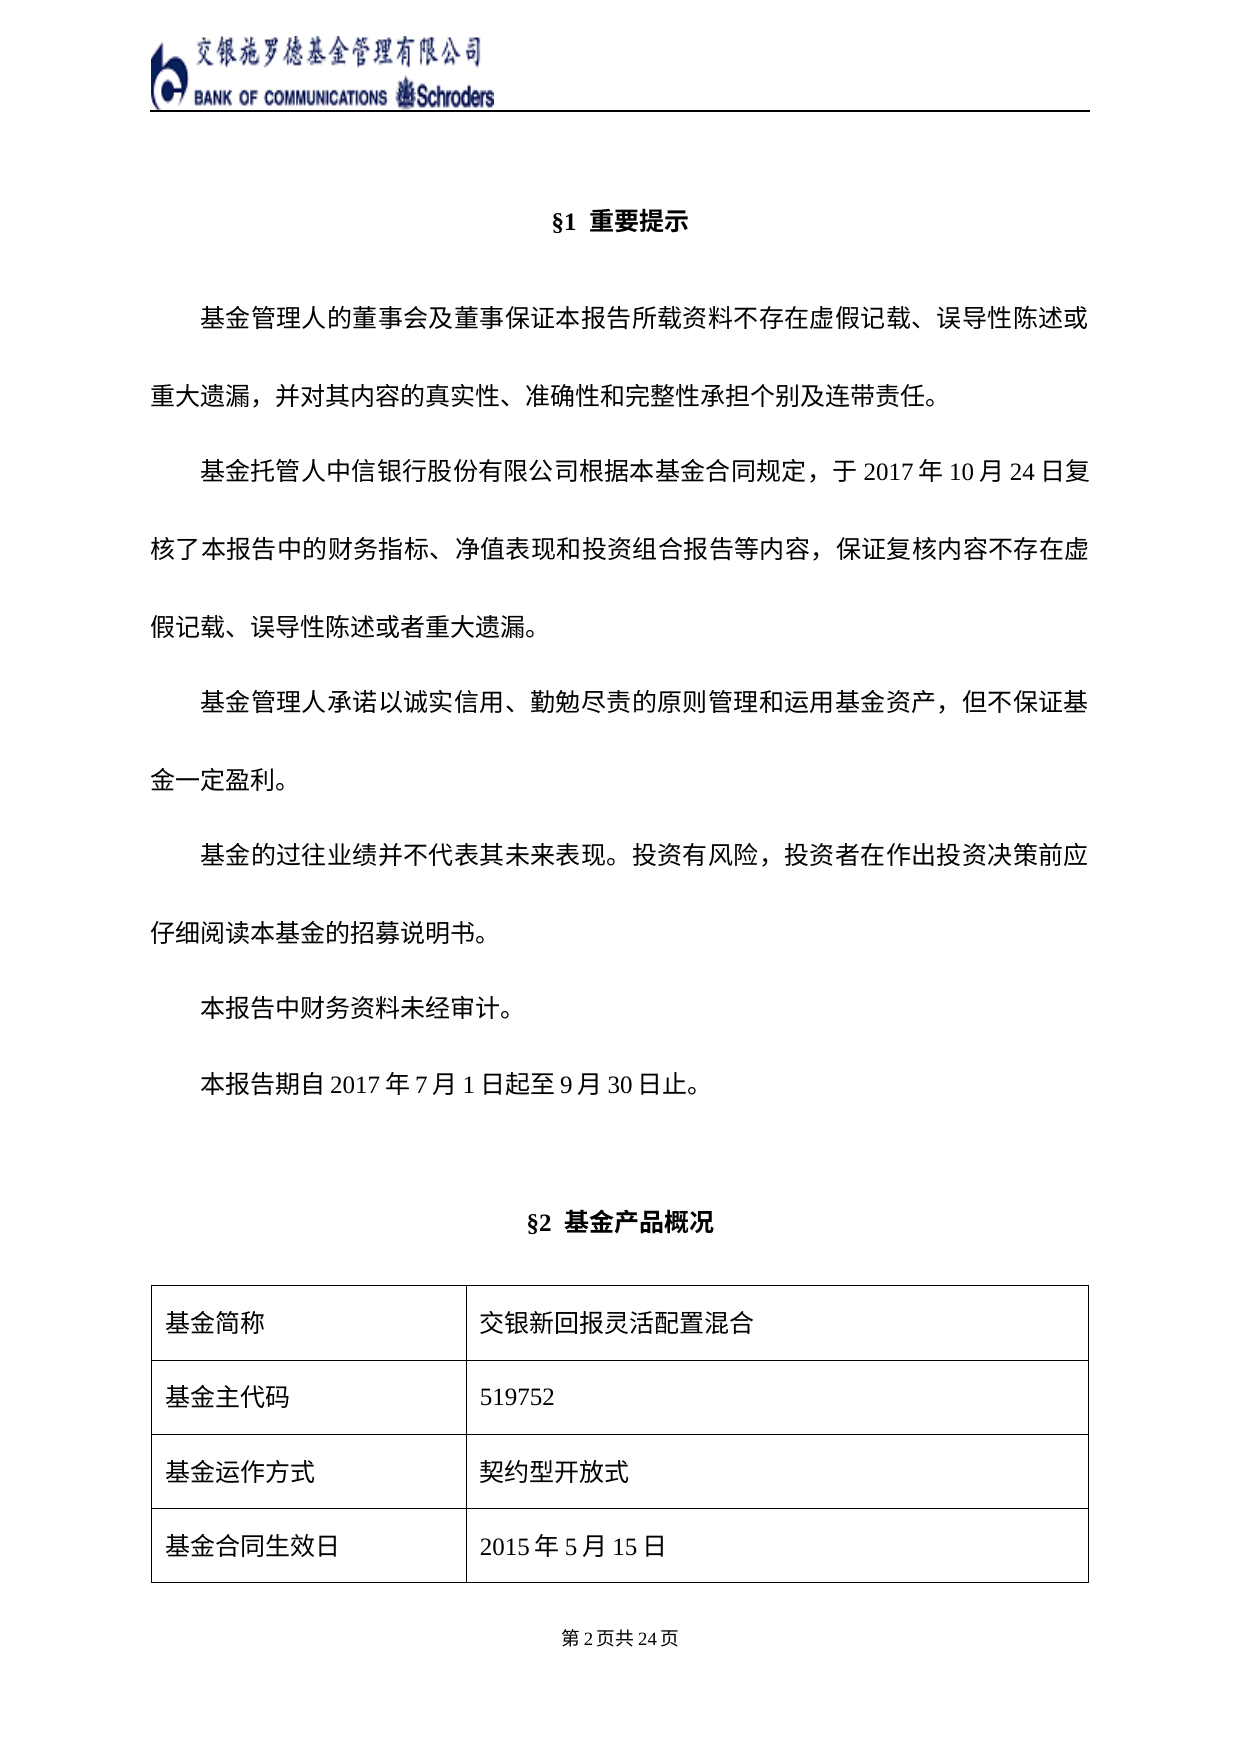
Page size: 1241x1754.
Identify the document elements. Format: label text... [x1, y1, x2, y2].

subtitle §2 基金产品概况 [150, 1188, 1090, 1253]
picture [151, 36, 494, 110]
table_cell 基金合同生效日 [152, 1509, 466, 1582]
subtitle §1 重要提示 [150, 187, 1090, 252]
table_header 基金简称 [152, 1286, 466, 1359]
table_header 交银新回报灵活配置混合 [467, 1286, 1088, 1359]
text 本报告中财务资料未经审计。 [150, 974, 1090, 1039]
table_cell 2015年5月15日 [467, 1509, 1088, 1582]
text 基金管理人的董事会及董事保证本报告所载资料不存在虚假记载、误导性陈述或重大遗漏，并对其内容的真实性、准确性和完整性承担个别及连带责任。 [150, 284, 1090, 427]
text 本报告期自2017年7月1日起至9月30日止。 [150, 1050, 1090, 1115]
table_cell 基金主代码 [152, 1361, 466, 1433]
table_cell 基金运作方式 [152, 1435, 466, 1508]
text 基金管理人承诺以诚实信用、勤勉尽责的原则管理和运用基金资产，但不保证基金一定盈利。 [150, 668, 1090, 811]
table_cell 契约型开放式 [467, 1435, 1088, 1508]
text 基金托管人中信银行股份有限公司根据本基金合同规定，于2017年10月24日复核了本报告中的财务指标、净值表现和投资组合报告等内容，保证复核内容不存在虚假记载、误导性陈述或者重大遗漏。 [150, 437, 1090, 658]
table_cell 519752 [467, 1361, 1088, 1433]
text 基金的过往业绩并不代表其未来表现。投资有风险，投资者在作出投资决策前应仔细阅读本基金的招募说明书。 [150, 821, 1090, 964]
